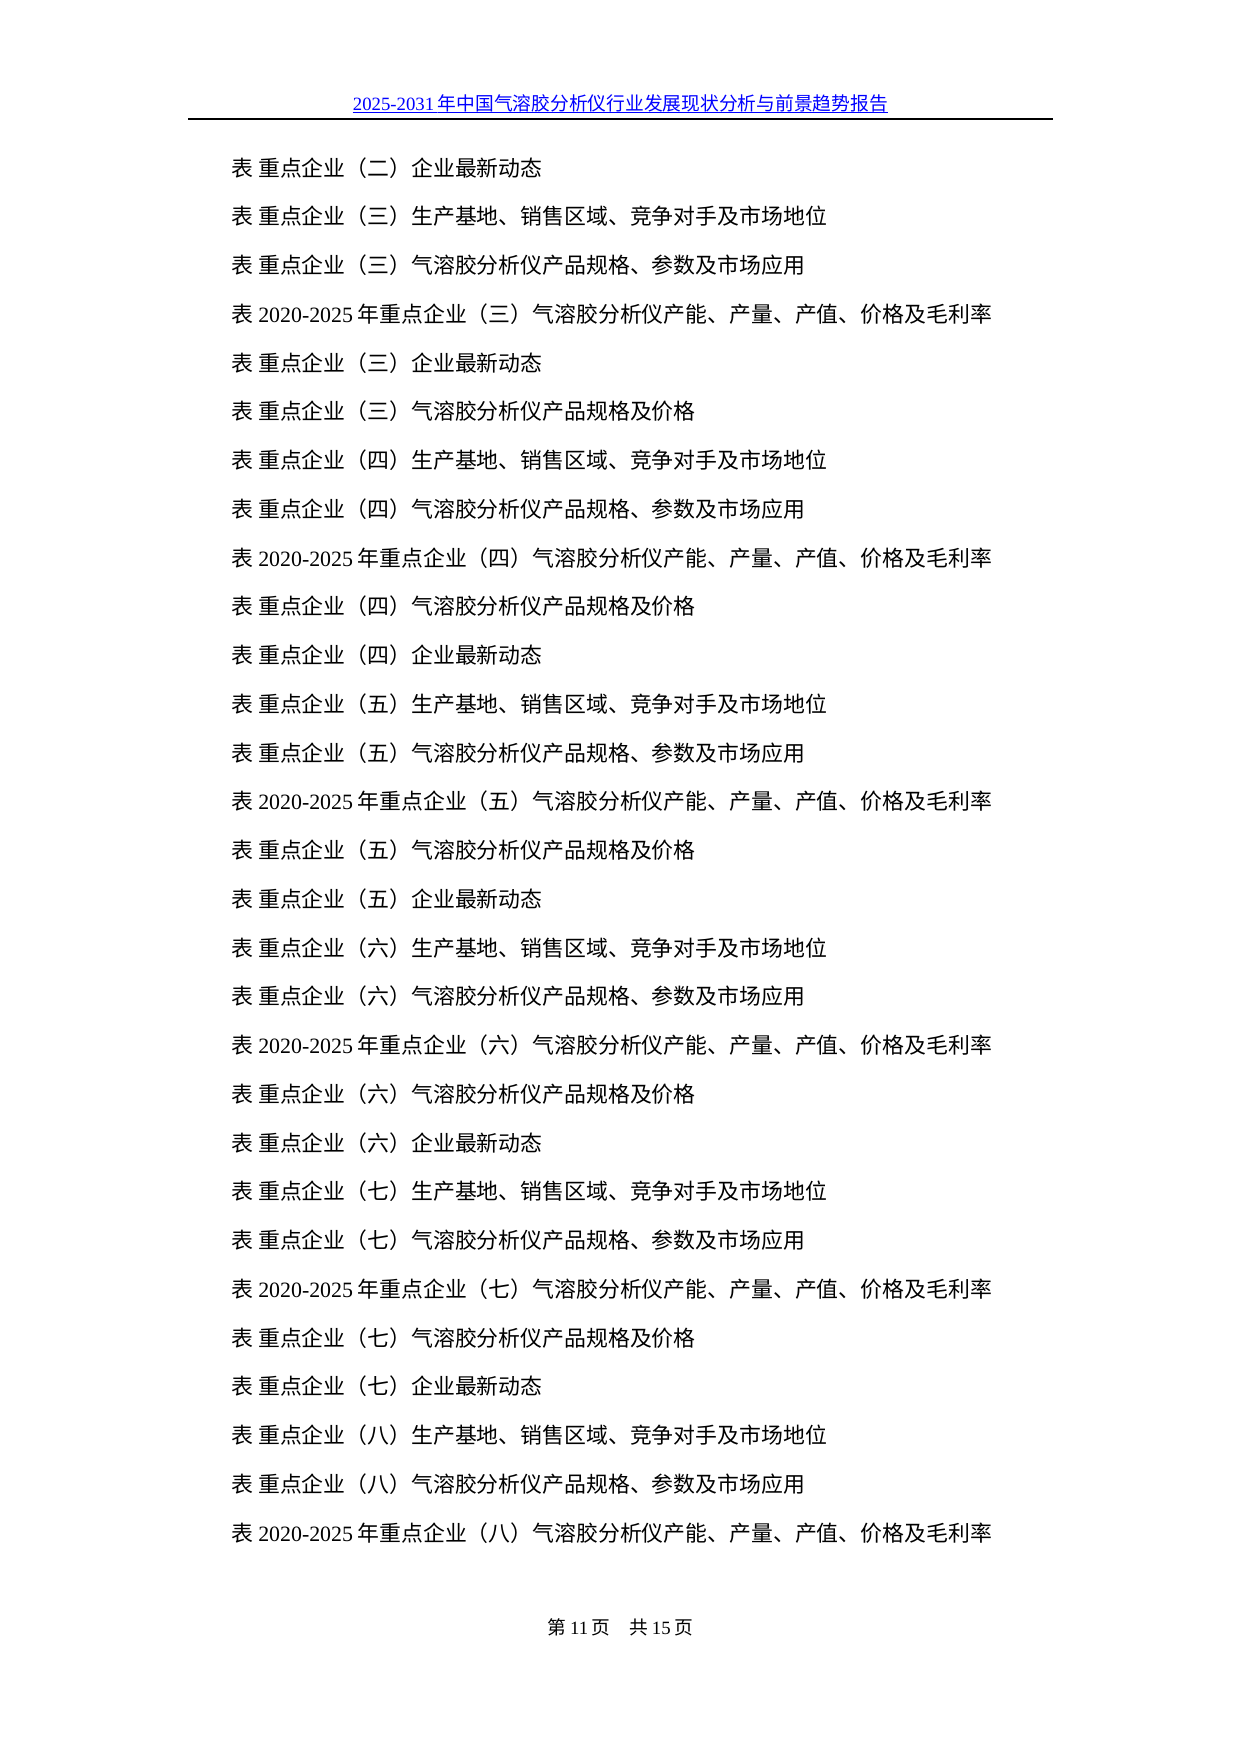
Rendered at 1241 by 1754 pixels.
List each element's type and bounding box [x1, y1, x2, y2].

text [187, 150, 1053, 1548]
